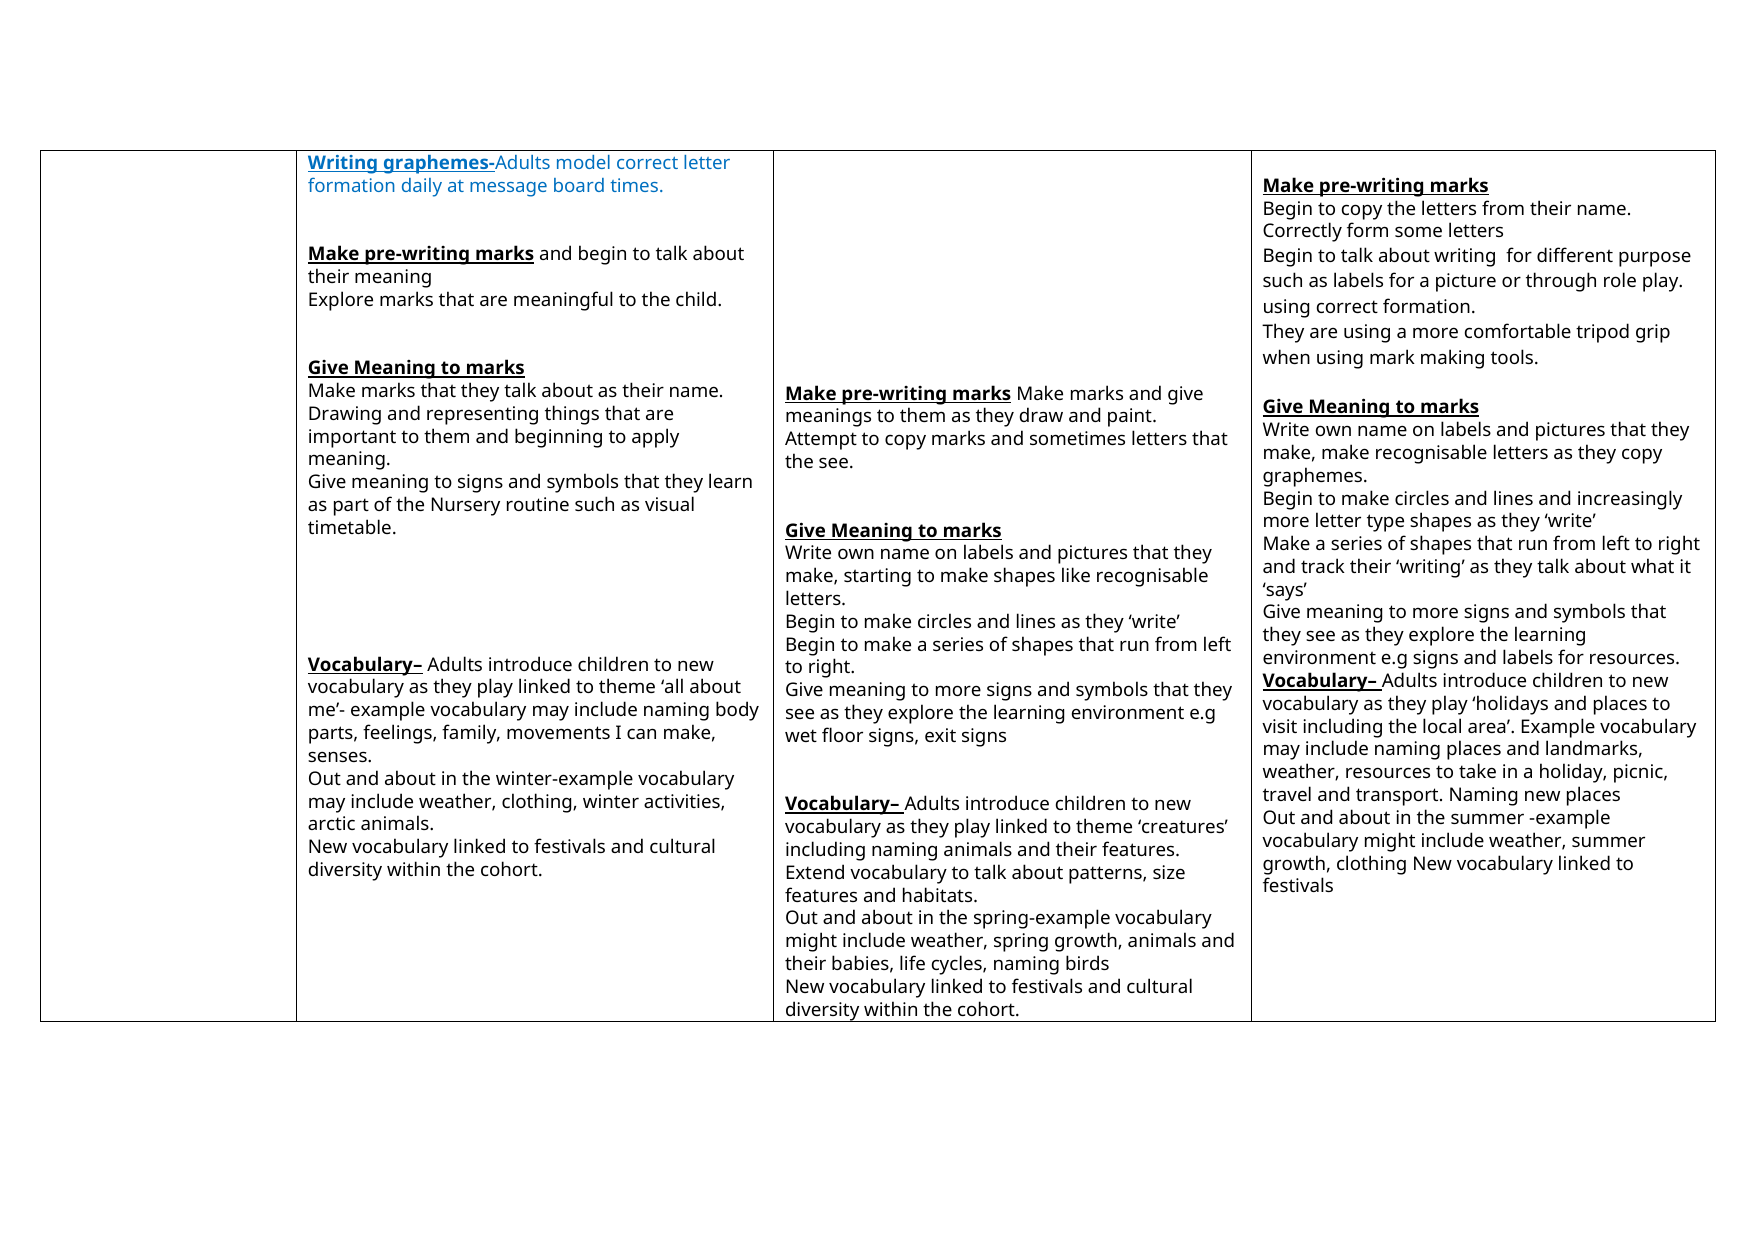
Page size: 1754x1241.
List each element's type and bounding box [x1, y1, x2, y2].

table_cell [774, 151, 1251, 1021]
table_cell [41, 151, 296, 1021]
table_cell [297, 151, 773, 1021]
table_cell [1252, 151, 1715, 1021]
